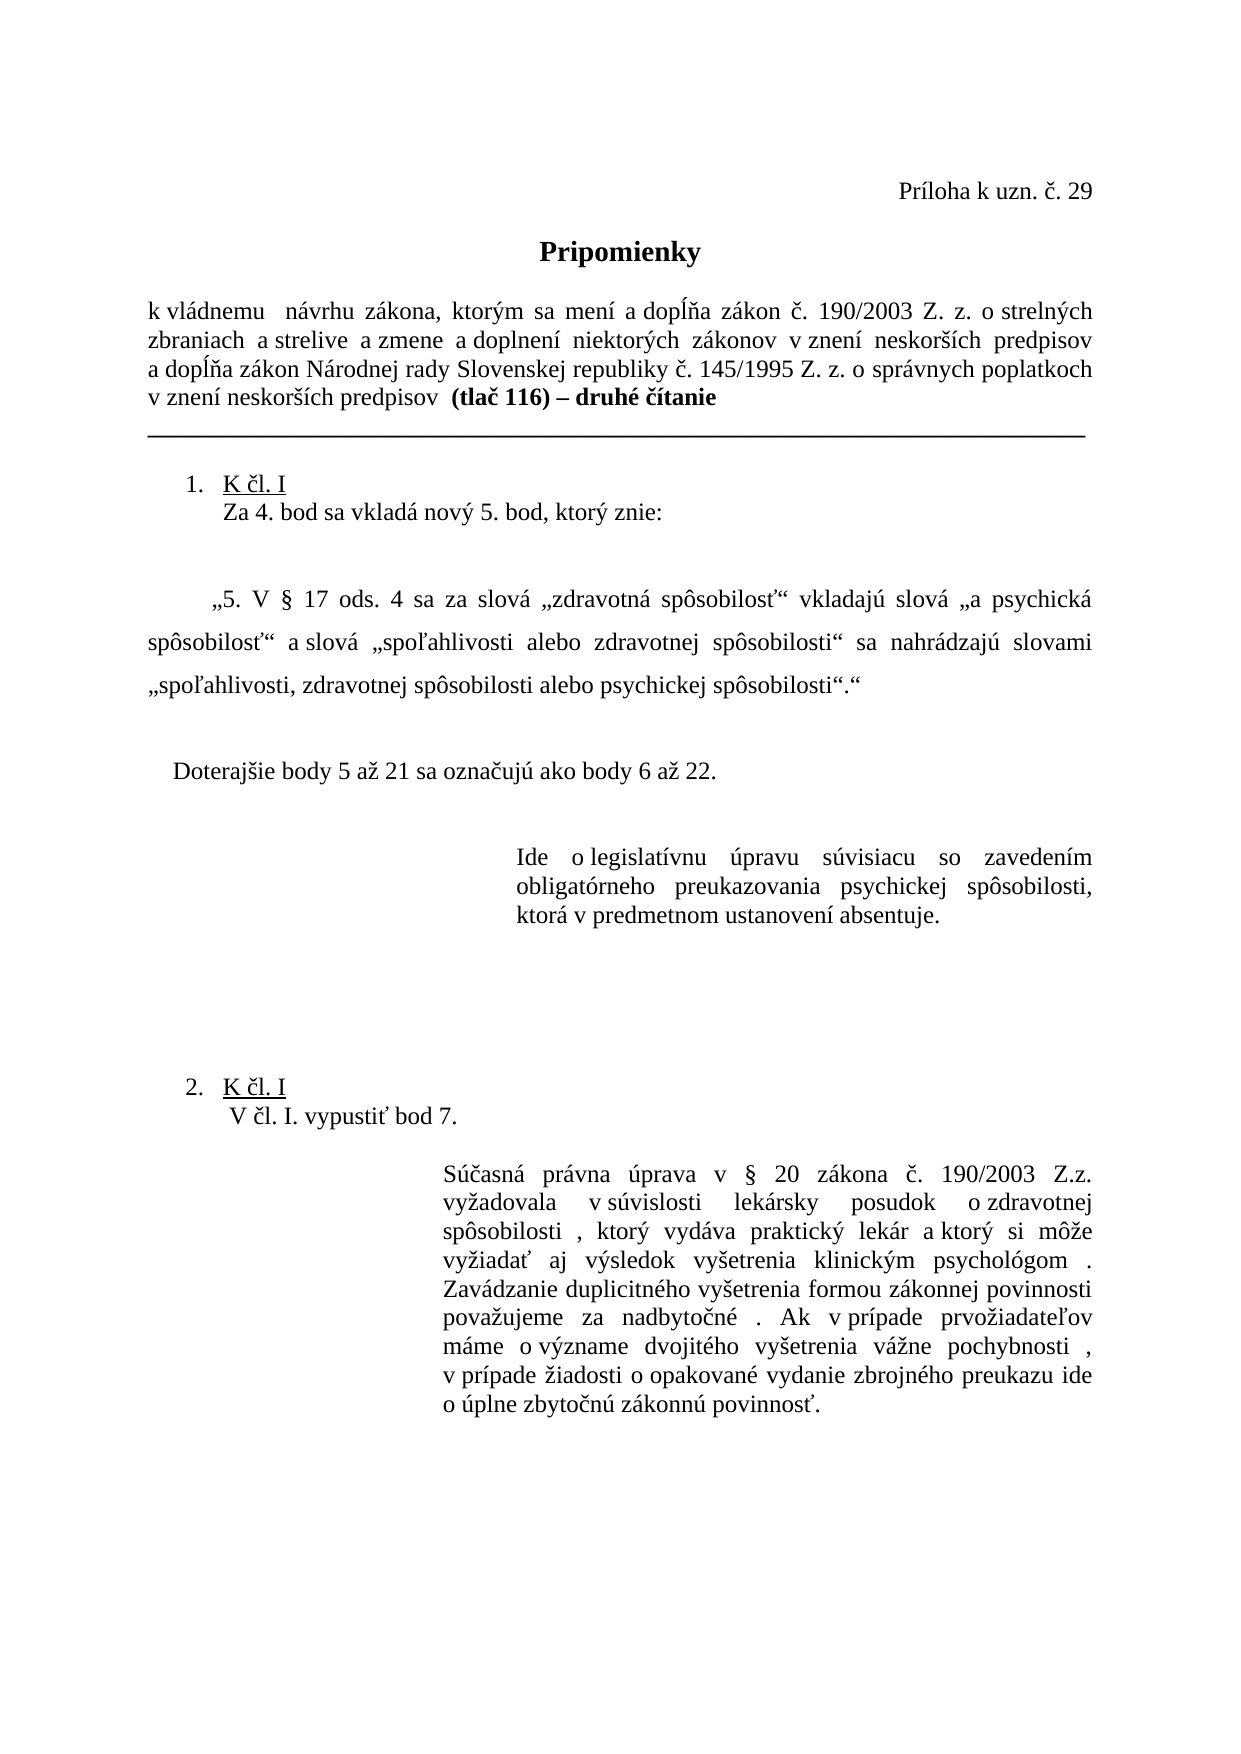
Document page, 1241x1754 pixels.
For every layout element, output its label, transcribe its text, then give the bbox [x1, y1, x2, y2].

text V čl. I. vypustiť bod 7. [185, 1101, 1093, 1130]
text Príloha k uzn. č. 29 [148, 176, 1093, 205]
text k vládnemu návrhu zákona, ktorým sa mení a dopĺňa zákon č. 190/2003 Z. z. o strelných zbraniach a strelive a zmene a doplnení niektorých zákonov v znení neskorších predpisov a dopĺňa zákon Národnej rady Slovenskej republiky č. 145/1995 Z. z. o správnych poplatkoch v znení neskorších predpisov (tlač 116) – druhé čítanie [148, 296, 1093, 411]
text Doterajšie body 5 až 21 sa označujú ako body 6 až 22. [148, 756, 1093, 785]
text „5. V § 17 ods. 4 sa za slová „zdravotná spôsobilosť“ vkladajú slová „a psychická spôsobilosť“ a slová „spoľahlivosti alebo zdravotnej spôsobilosti“ sa nahrádzajú slovami „spoľahlivosti, zdravotnej spôsobilosti alebo psychickej spôsobilosti“.“ [148, 584, 1093, 699]
text ___________________________________________________________________________ [148, 411, 1093, 440]
text Za 4. bod sa vkladá nový 5. bod, ktorý znie: [148, 497, 1093, 526]
list K čl. I [185, 1072, 1093, 1101]
text Ide o legislatívnu úpravu súvisiacu so zavedením obligatórneho preukazovania psychickej spôsobilosti, ktorá v predmetnom ustanovení absentuje. [516, 842, 1093, 929]
list K čl. I [185, 469, 1093, 497]
text Pripomienky [148, 234, 1093, 267]
text Súčasná právna úprava v § 20 zákona č. 190/2003 Z.z. vyžadovala v súvislosti lekársky posudok o zdravotnej spôsobilosti , ktorý vydáva praktický lekár a ktorý si môže vyžiadať aj výsledok vyšetrenia klinickým psychológom . Zavádzanie duplicitného vyšetrenia formou zákonnej povinnosti považujeme za nadbytočné . Ak v prípade prvožiadateľov máme o význame dvojitého vyšetrenia vážne pochybnosti , v prípade žiadosti o opakované vydanie zbrojného preukazu ide o úplne zbytočnú zákonnú povinnosť. [443, 1159, 1093, 1417]
